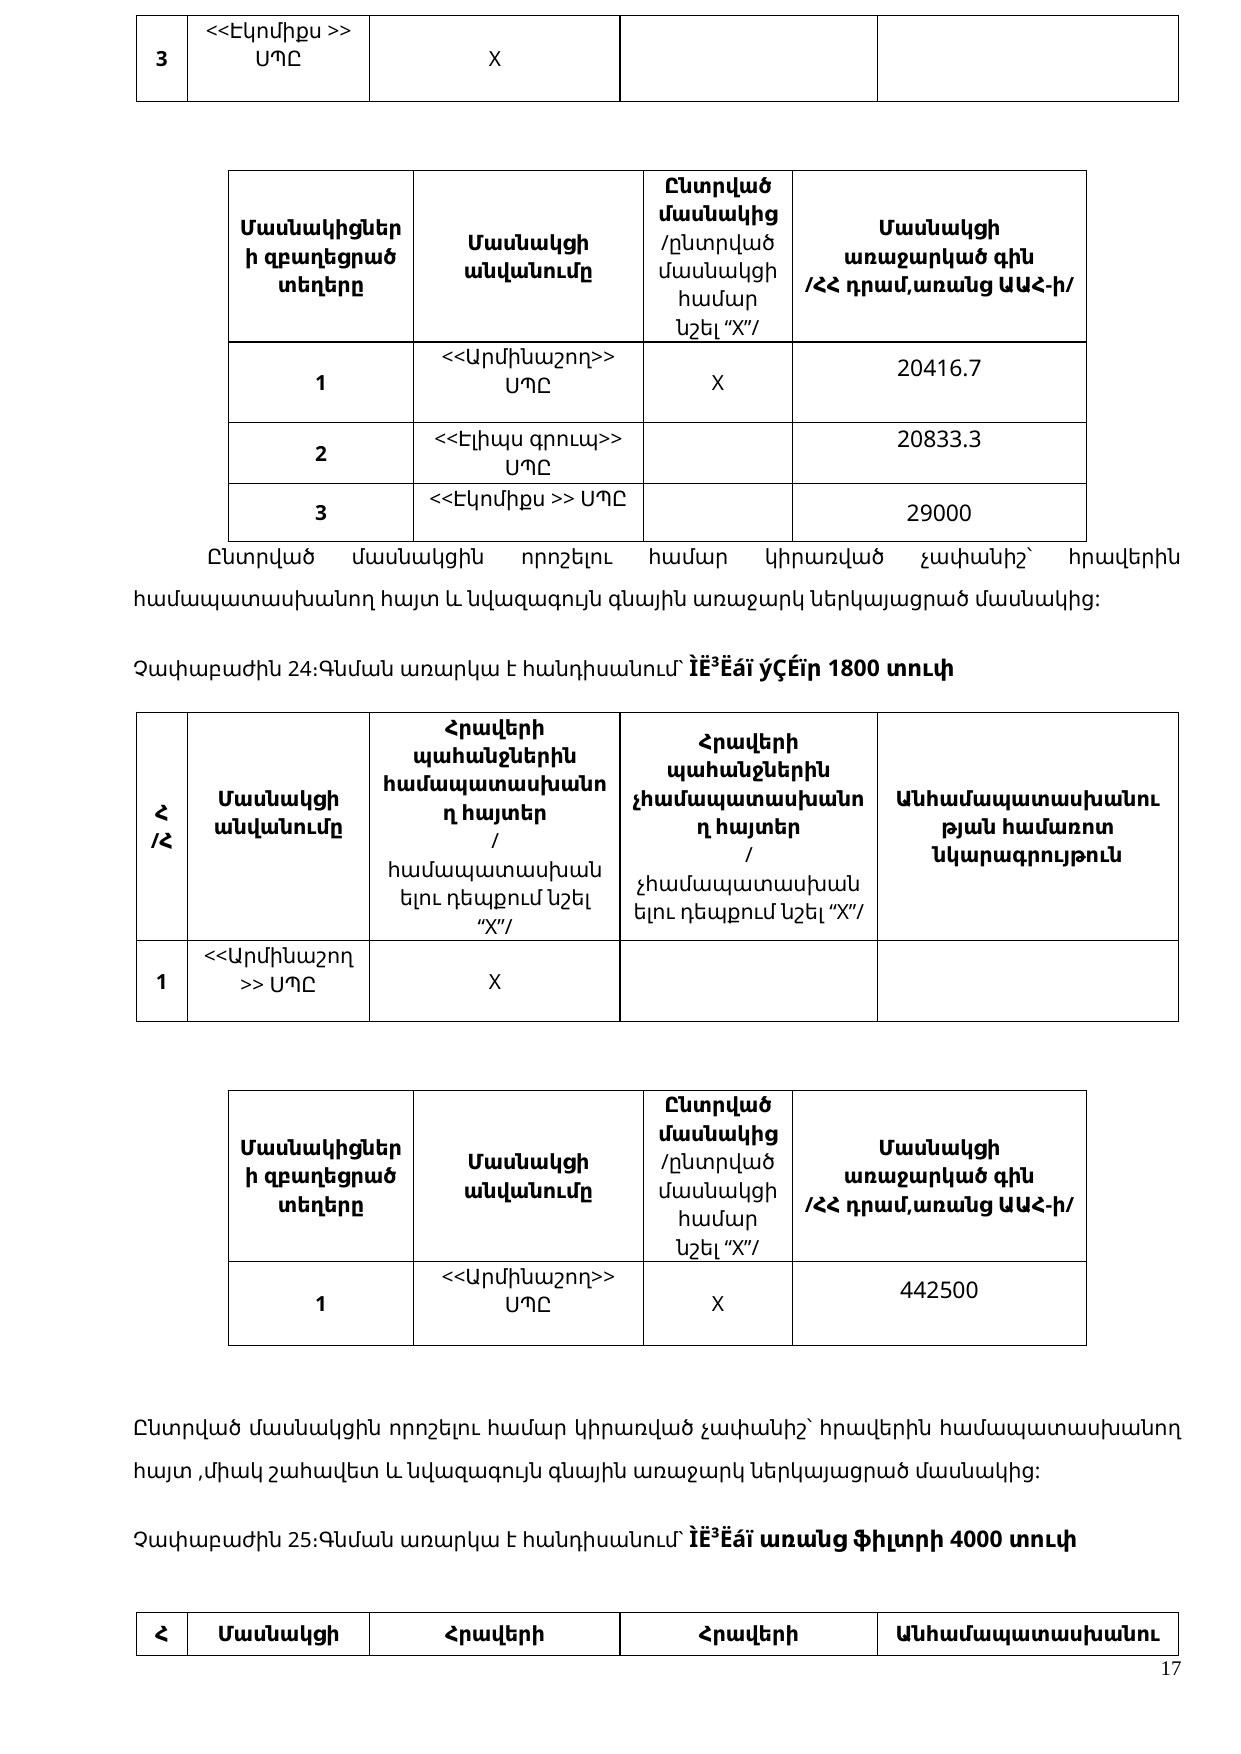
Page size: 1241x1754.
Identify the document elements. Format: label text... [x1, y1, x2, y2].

table_cell 1 [229, 343, 413, 422]
table_header Անհամապատասխանության համառոտ նկարագրույթուն [878, 713, 1178, 940]
table_header Մասնակցի անվանումը [414, 1091, 643, 1261]
table_cell 20416.7 [793, 343, 1086, 422]
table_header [370, 1613, 619, 1655]
table_cell [878, 16, 1178, 101]
table_header Հ/Հ [137, 713, 187, 940]
table_cell X [370, 941, 619, 1021]
table_cell <<Արմինաշող>> ՍՊԸ [414, 1262, 643, 1344]
table_cell 20833.3 [793, 423, 1086, 483]
table_cell X [370, 16, 619, 101]
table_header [621, 1613, 877, 1655]
table_cell <<Արմինաշող>> ՍՊԸ [414, 343, 643, 422]
table_header Հ/Հ [137, 1613, 187, 1655]
table_header Ընտրված մասնակից /ընտրված մասնակցի համար նշել “X”/ [644, 171, 792, 341]
text Ընտրված մասնակցին որոշելու համար կիրառված չափանիշ՝ հրավերին համապատասխանող հայտ ,միակ շահավետ և նվազագույն գնային առաջարկ ներկայացրած մասնակից: [133, 1413, 1181, 1484]
table_cell 3 [229, 484, 413, 541]
table_cell X [644, 1262, 792, 1344]
table_cell <<Էկոմիքս >> ՍՊԸ [414, 484, 643, 541]
table_header Հրավերի պահանջներին չհամապատասխանող հայտեր /չհամապատասխանելու դեպքում նշել “X”/ [621, 713, 877, 940]
table_cell 442500 [793, 1262, 1086, 1344]
table_cell <<Էլիպս գրուպ>> ՍՊԸ [414, 423, 643, 483]
table_header Ընտրված մասնակից /ընտրված մասնակցի համար նշել “X”/ [644, 1091, 792, 1261]
table_header Մասնակցի անվանումը [188, 713, 369, 940]
table_header Մասնակիցների զբաղեցրած տեղերը [229, 171, 413, 341]
text Ընտրված մասնակցին որոշելու համար կիրառված չափանիշ՝ հրավերին համապատասխանող հայտ և նվազագույն գնային առաջարկ ներկայացրած մասնակից: [133, 542, 1181, 613]
table_cell <<Էկոմիքս >> ՍՊԸ [188, 16, 369, 101]
table_cell <<Արմինաշող>> ՍՊԸ [188, 941, 369, 1021]
table_header Մասնակցի անվանումը [414, 171, 643, 341]
table_cell [621, 941, 877, 1021]
table_header Մասնակցի անվանումը [188, 1613, 369, 1655]
table_cell 2 [229, 423, 413, 483]
table_header Մասնակցի առաջարկած գին /ՀՀ դրամ,առանց ԱԱՀ-ի/ [793, 171, 1086, 341]
table_header Հրավերի պահանջներին համապատասխանող հայտեր /համապատասխանելու դեպքում նշել “X”/ [370, 713, 619, 940]
table_header Մասնակցի առաջարկած գին /ՀՀ դրամ,առանց ԱԱՀ-ի/ [793, 1091, 1086, 1261]
table_cell 29000 [793, 484, 1086, 541]
text Չափաբաժին 24։Գնման առարկա է հանդիսանում` ÌË³Ëáï ýÇÉïր 1800 տուփ [133, 652, 1181, 683]
table_cell 3 [137, 16, 187, 101]
table_cell [878, 941, 1178, 1021]
table_cell X [644, 343, 792, 422]
table_header Մասնակիցների զբաղեցրած տեղերը [229, 1091, 413, 1261]
table_cell [644, 423, 792, 483]
text Չափաբաժին 25։Գնման առարկա է հանդիսանում` ÌË³Ëáï առանց ֆիլտրի 4000 տուփ [133, 1523, 1181, 1555]
table_cell 1 [229, 1262, 413, 1344]
table_cell [644, 484, 792, 541]
table_cell 1 [137, 941, 187, 1021]
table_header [878, 1613, 1178, 1655]
table_cell [621, 16, 877, 101]
